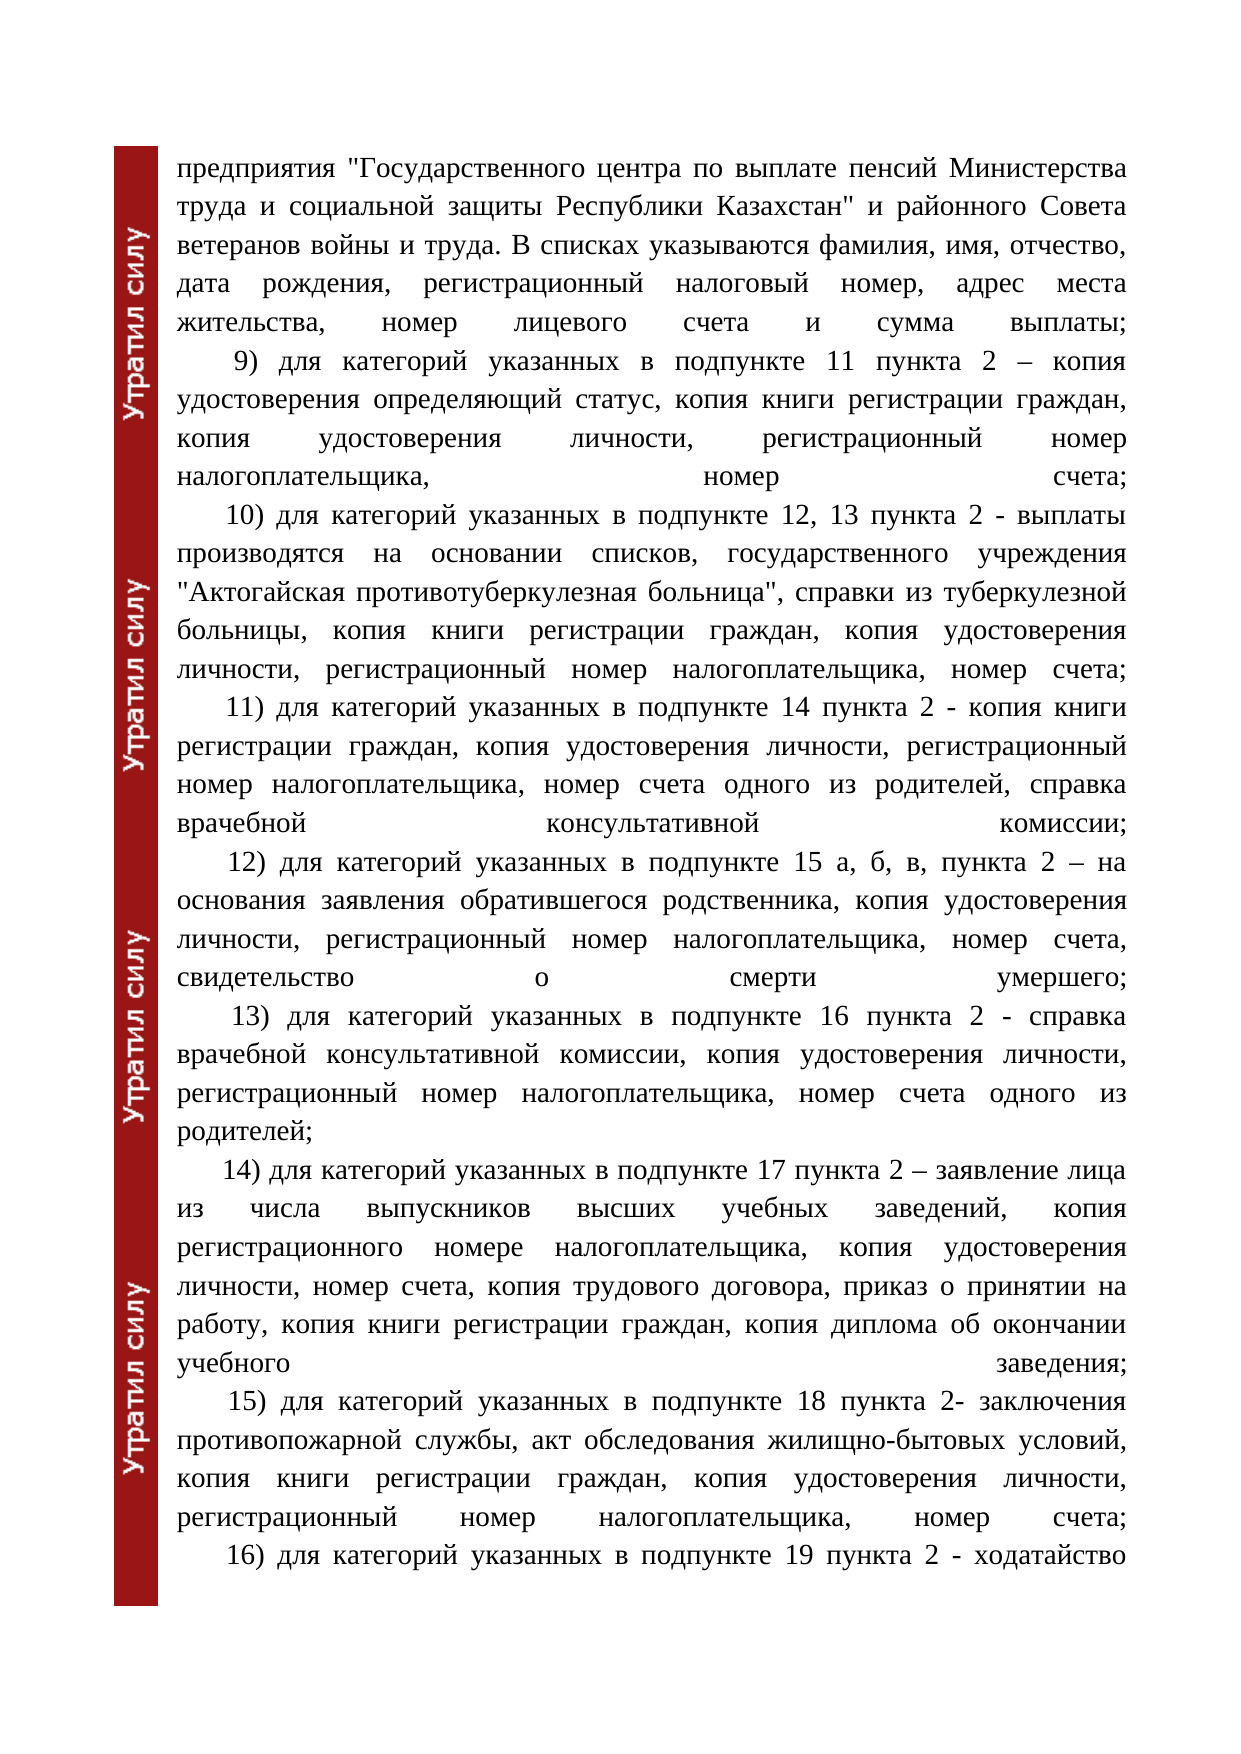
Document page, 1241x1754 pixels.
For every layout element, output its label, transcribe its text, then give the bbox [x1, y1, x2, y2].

picture [114, 1571, 158, 1606]
picture [114, 146, 158, 150]
